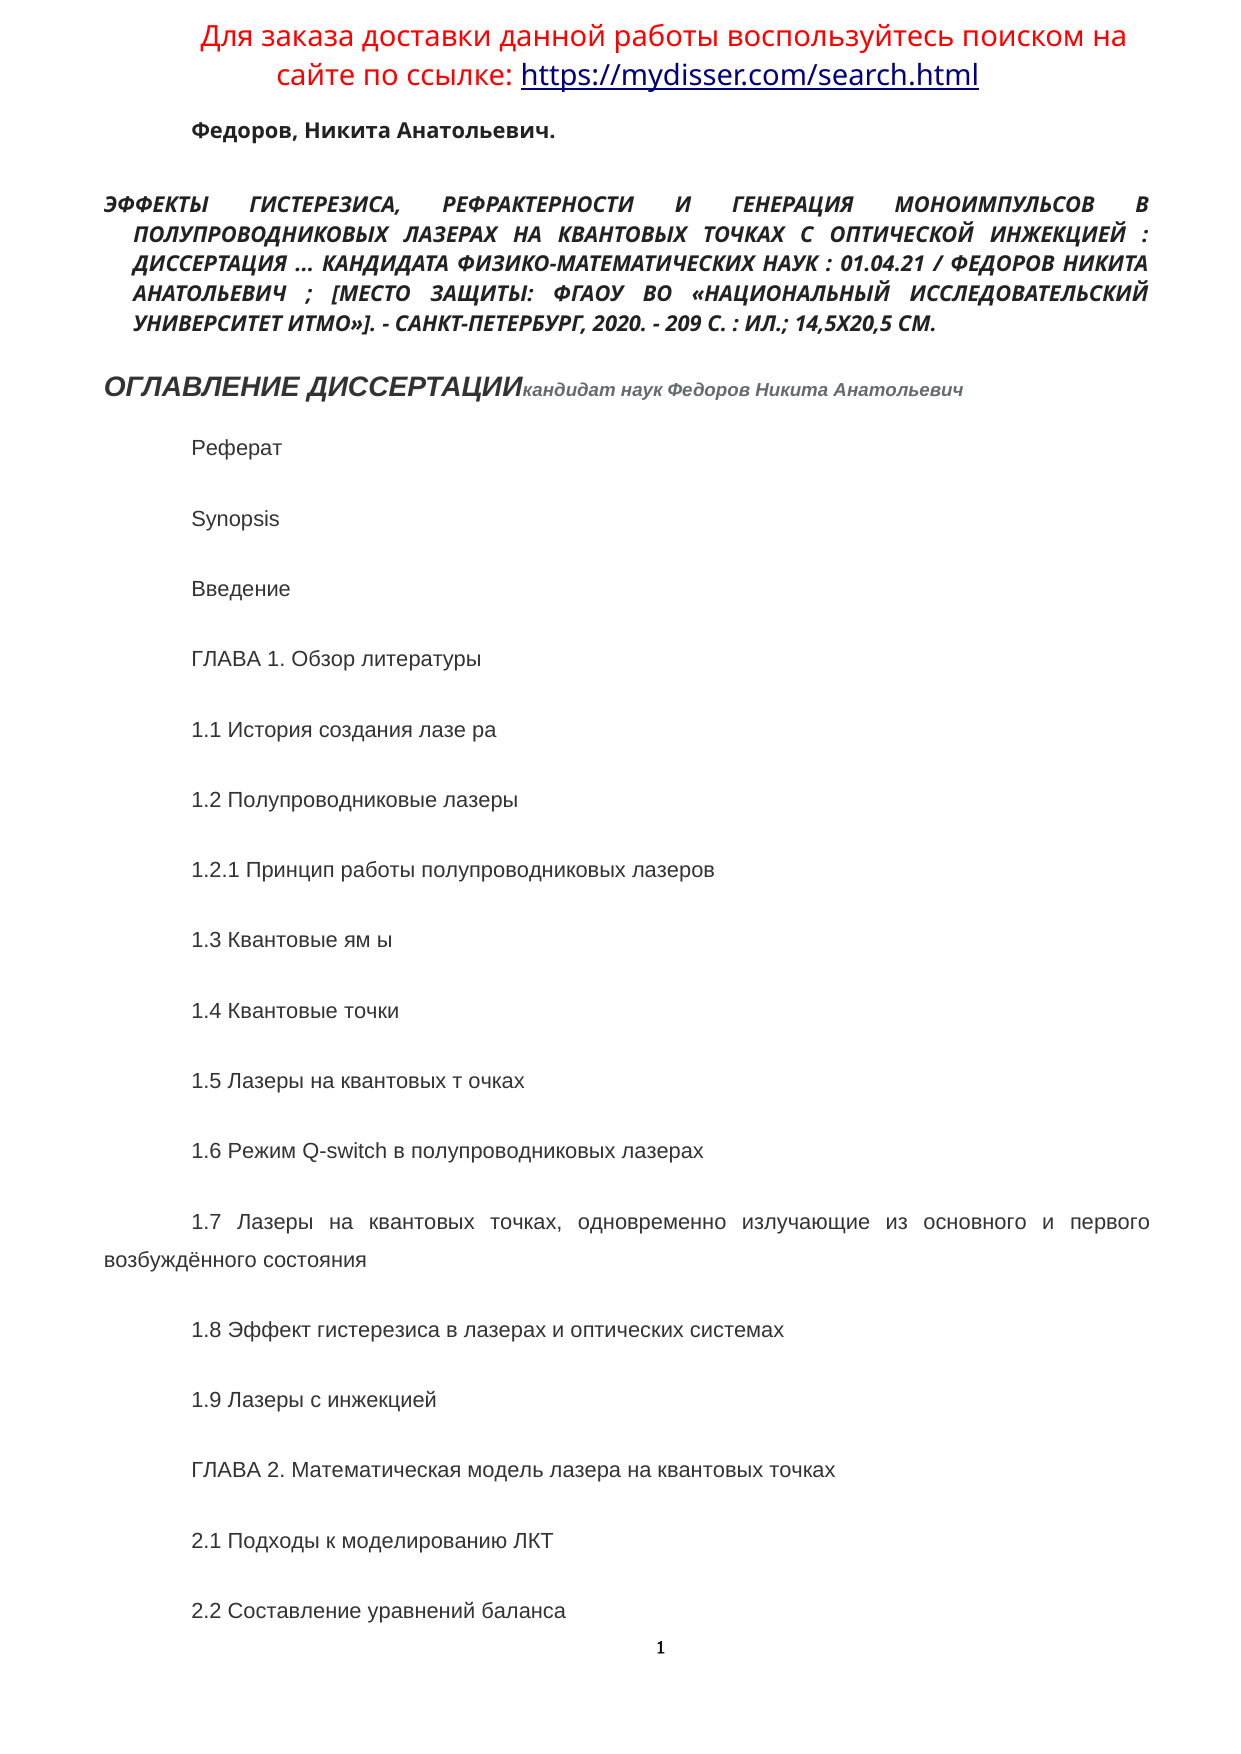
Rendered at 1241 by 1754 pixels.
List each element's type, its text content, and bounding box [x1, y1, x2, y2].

text 1.2.1 Принцип работы полупроводниковых лазеров [103, 857, 1152, 882]
subtitle Эффекты гистерезиса, рефрактерности и генерация моноимпульсов в полупроводниковых лазерах на квантовых точках с оптической инжекцией : диссертация ... кандидата физико-математических наук : 01.04.21 / Федоров Никита Анатольевич ; [Место защиты: ФГАОУ ВО «Национальный исследовательский университет ИТМО»]. - Санкт-Петербург, 2020. - 209 с. : ил.; 14,5х20,5 см. [103, 189, 1152, 338]
text 1.4 Квантовые точки [103, 998, 1152, 1023]
text Реферат [103, 435, 1152, 460]
text 2.1 Подходы к моделированию ЛКТ [103, 1528, 1152, 1553]
text Synopsis [103, 506, 1152, 531]
text 1.8 Эффект гистерезиса в лазерах и оптических системах [103, 1317, 1152, 1342]
text 1.5 Лазеры на квантовых т очках [103, 1068, 1152, 1093]
text ГЛАВА 1. Обзор литературы [103, 646, 1152, 671]
text 2.2 Составление уравнений баланса [103, 1598, 1152, 1623]
text 1.2 Полупроводниковые лазеры [103, 787, 1152, 812]
text Введение [103, 576, 1152, 601]
text 1.7 Лазеры на квантовых точках, одновременно излучающие из основного и первого возбуждённого состояния [103, 1209, 1152, 1272]
text 1.3 Квантовые ям ы [103, 927, 1152, 953]
text 1.6 Режим Q-switch в полупроводниковых лазерах [103, 1138, 1152, 1163]
subtitle Оглавление диссертациикандидат наук Федоров Никита Анатольевич [103, 370, 1152, 403]
text 1.1 История создания лазе ра [103, 716, 1152, 742]
text 1.9 Лазеры с инжекцией [103, 1387, 1152, 1412]
text ГЛАВА 2. Математическая модель лазера на квантовых точках [103, 1457, 1152, 1483]
text Федоров, Никита Анатольевич. [103, 115, 1152, 145]
